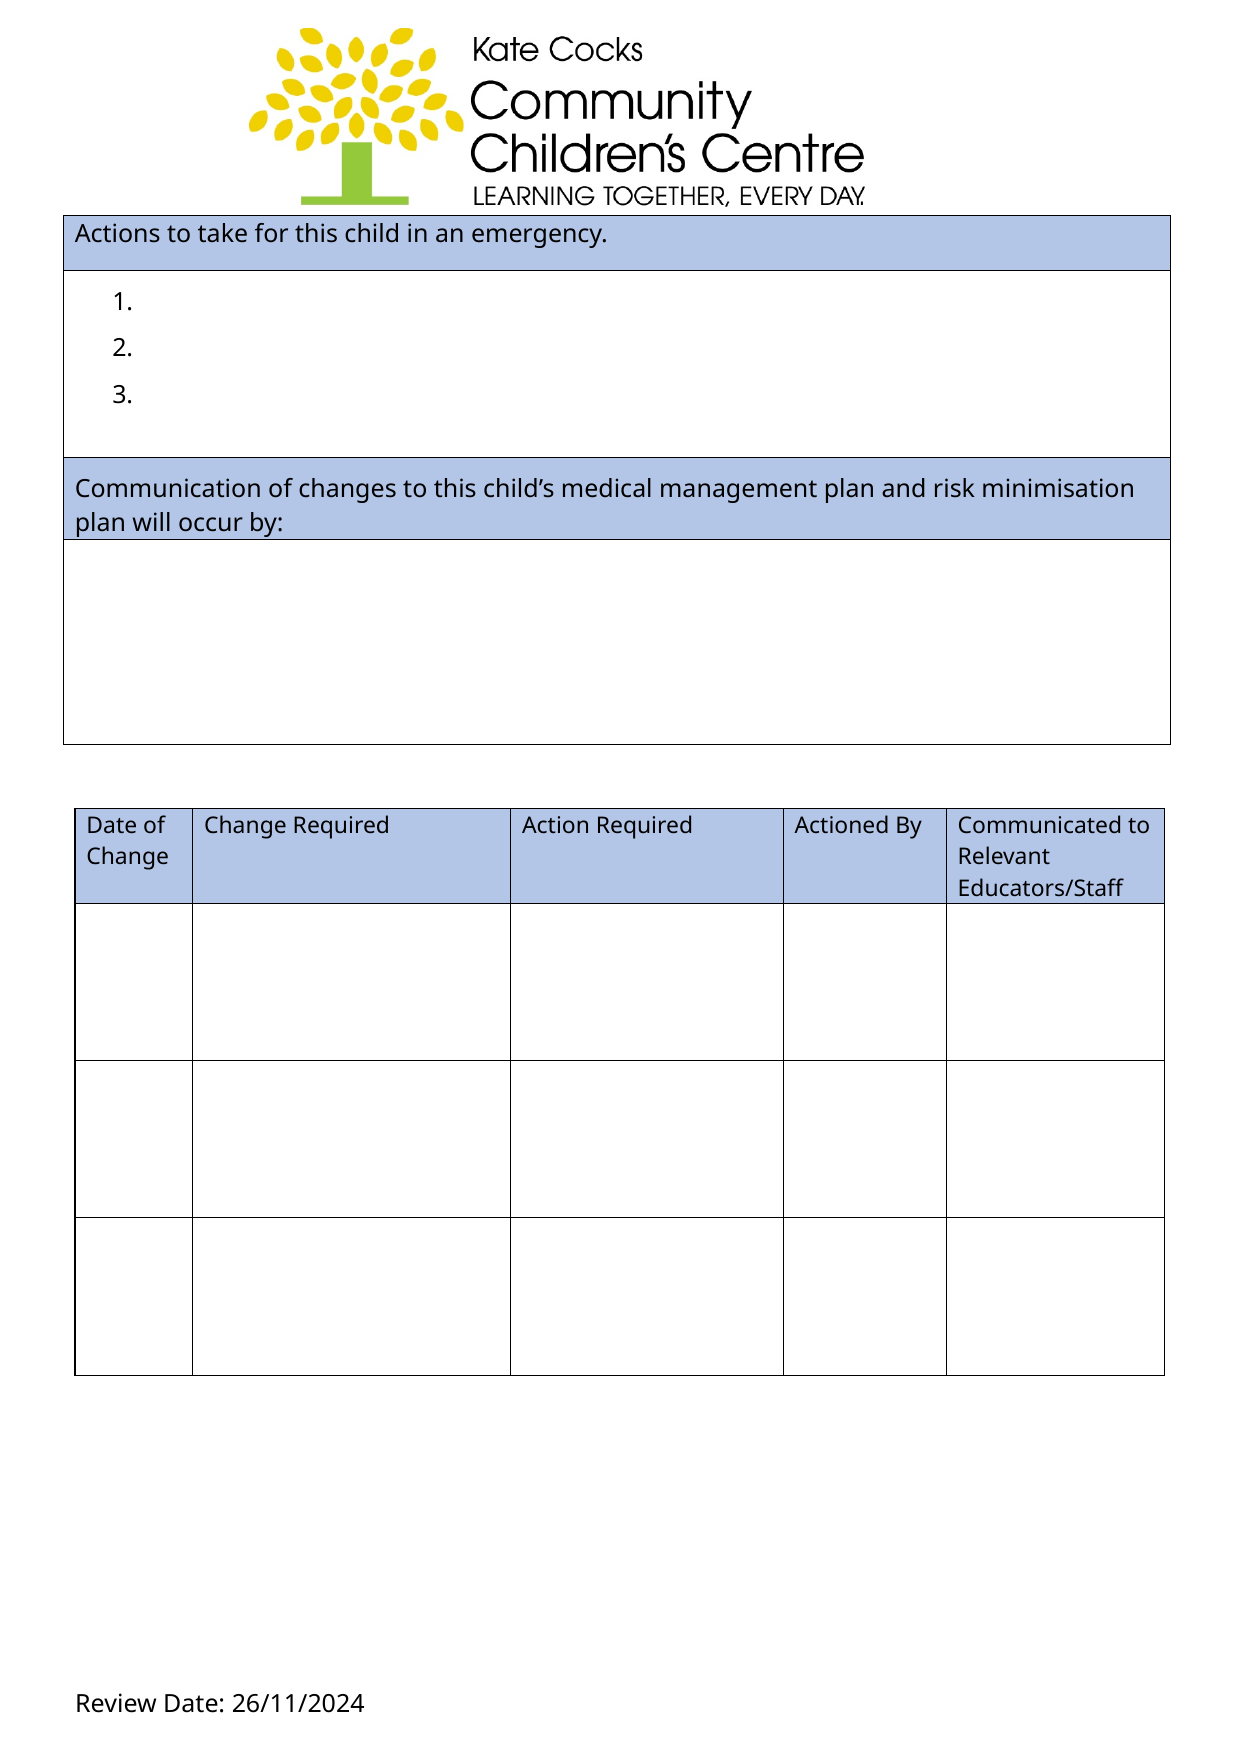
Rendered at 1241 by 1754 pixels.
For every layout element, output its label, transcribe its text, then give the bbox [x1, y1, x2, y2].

table_cell [947, 904, 1164, 1060]
table_cell [193, 1061, 510, 1217]
table_cell [511, 1061, 783, 1217]
table_cell Communication of changes to this child’s medical management plan and risk minimisation plan will occur by: [64, 458, 1170, 539]
table_header Date of Change [76, 809, 192, 903]
table_header Communicated to Relevant Educators/Staff [947, 809, 1164, 903]
table_cell [511, 1218, 783, 1374]
table_header Actions to take for this child in an emergency. [64, 216, 1170, 270]
table_cell [193, 1218, 510, 1374]
table_cell [64, 540, 1170, 744]
table_cell [76, 904, 192, 1060]
picture [249, 28, 865, 214]
table_cell [511, 904, 783, 1060]
table_cell [64, 271, 1170, 457]
table_cell [784, 1218, 946, 1374]
table_header Actioned By [784, 809, 946, 903]
table_cell [193, 904, 510, 1060]
table_cell [784, 904, 946, 1060]
table_header Change Required [193, 809, 510, 903]
table_cell [947, 1061, 1164, 1217]
table_header Action Required [511, 809, 783, 903]
table_cell [76, 1061, 192, 1217]
table_cell [784, 1061, 946, 1217]
table_cell [947, 1218, 1164, 1374]
table_cell [76, 1218, 192, 1374]
